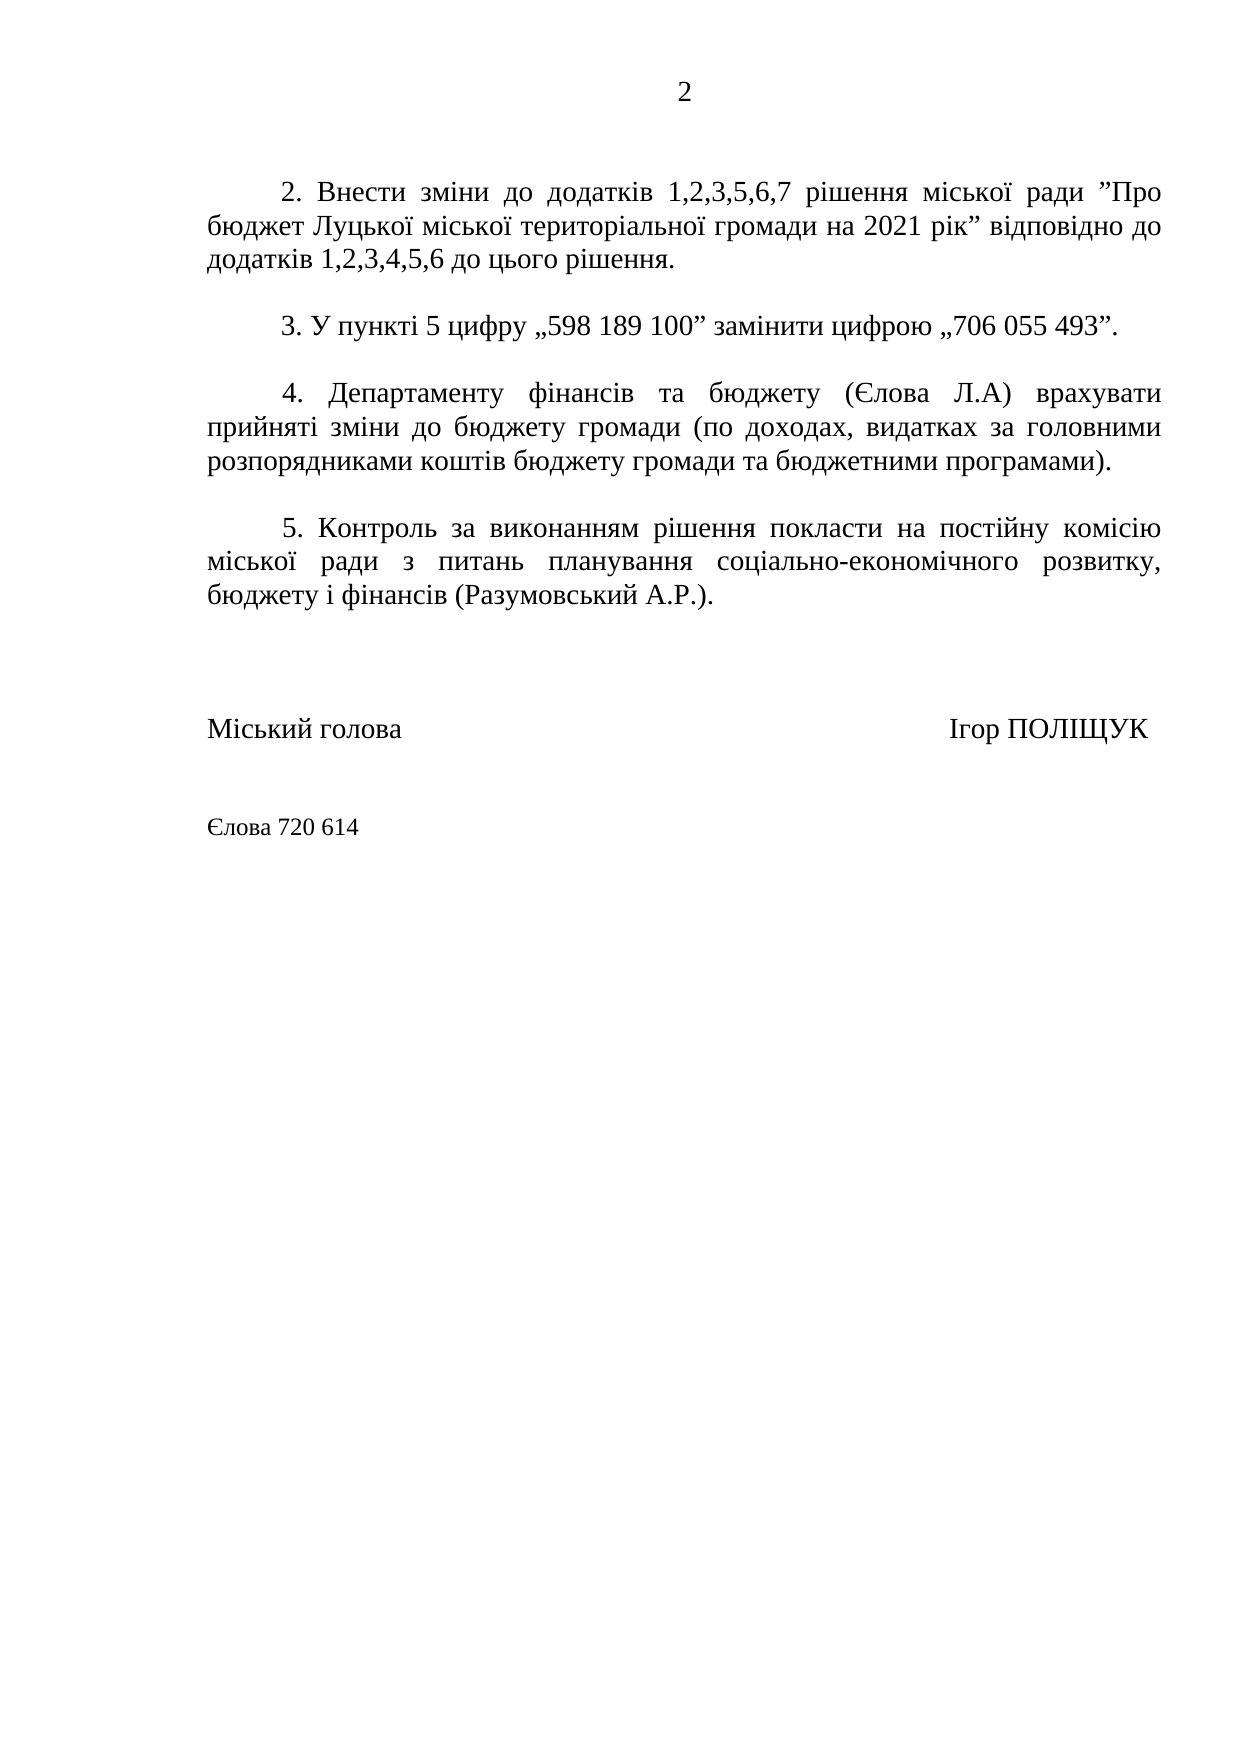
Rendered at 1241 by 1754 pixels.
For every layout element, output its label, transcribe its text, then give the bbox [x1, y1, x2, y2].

text 2. Внести зміни до додатків 1,2,3,5,6,7 рішення міської ради ”Про бюджет Луцької міської територіальної громади на 2021 рік” відповідно до додатків 1,2,3,4,5,6 до цього рішення. [207, 174, 1162, 275]
text 4. Департаменту фінансів та бюджету (Єлова Л.А) врахувати прийняті зміни до бюджету громади (по доходах, видатках за головними розпорядниками коштів бюджету громади та бюджетними програмами). [207, 376, 1162, 476]
text Міський голова Ігор ПОЛІЩУК [207, 711, 1162, 744]
text 3. У пункті 5 цифру „598 189 100” замінити цифрою „706 055 493”. [207, 308, 1162, 342]
text Єлова 720 614 [207, 812, 1162, 840]
text 5. Контроль за виконанням рішення покласти на постійну комісію міської ради з питань планування соціально-економічного розвитку, бюджету і фінансів (Разумовський А.Р.). [207, 510, 1162, 610]
